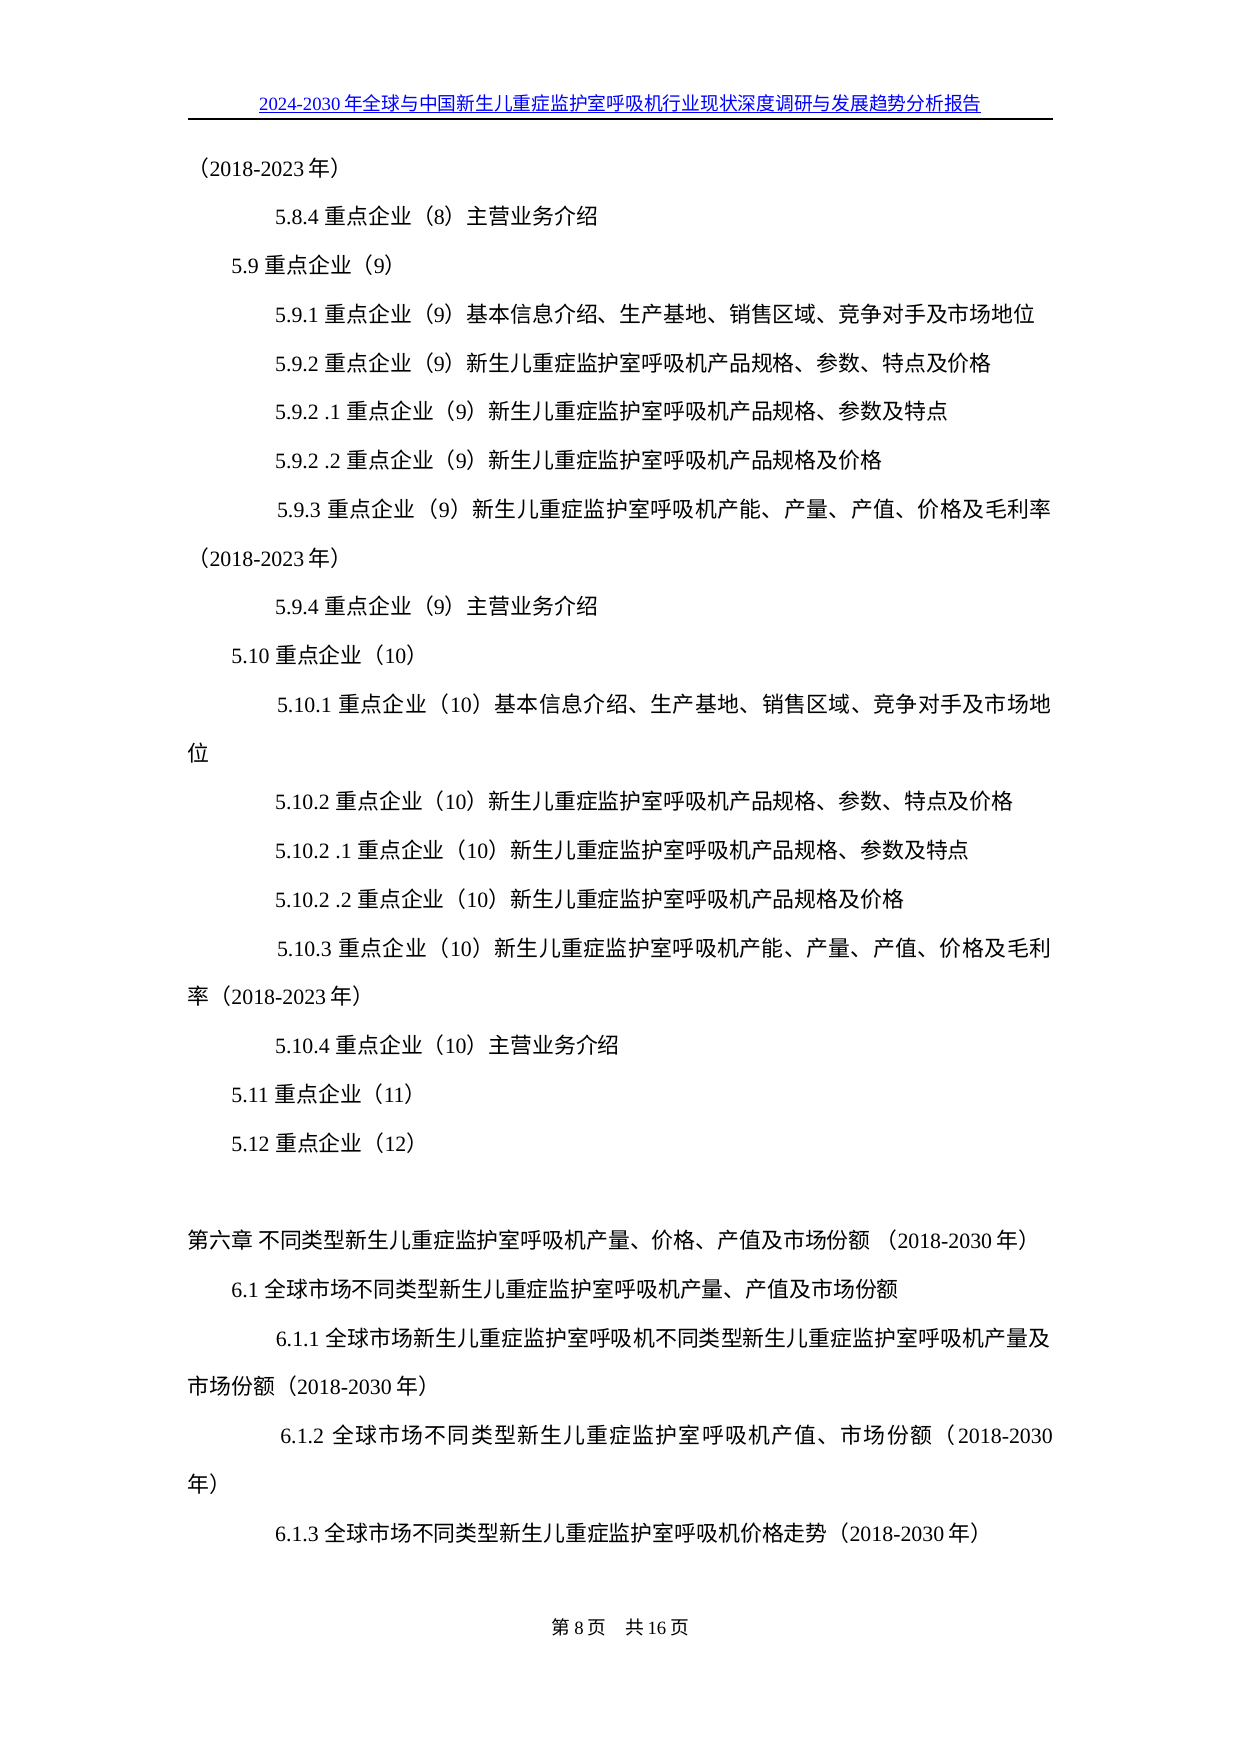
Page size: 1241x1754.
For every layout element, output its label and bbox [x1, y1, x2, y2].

text [187, 150, 1053, 1548]
